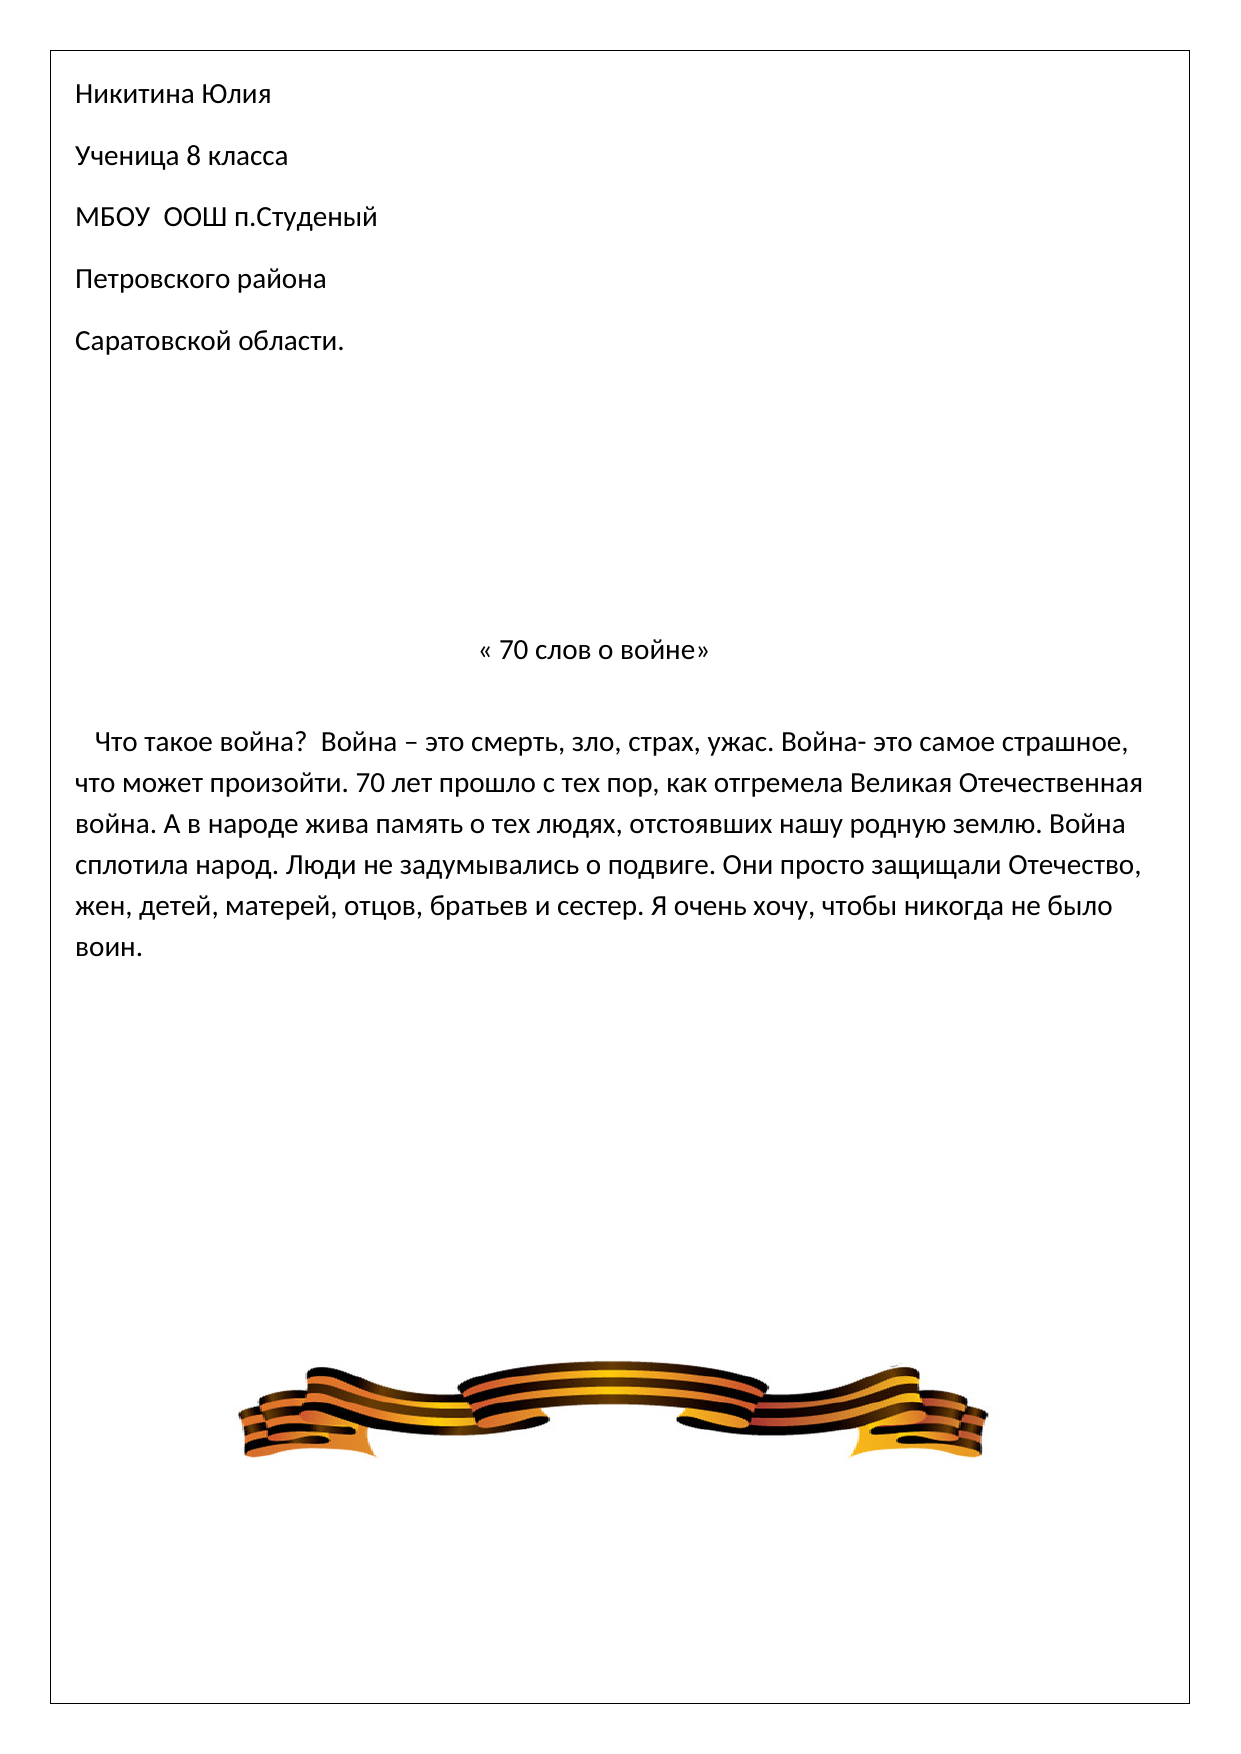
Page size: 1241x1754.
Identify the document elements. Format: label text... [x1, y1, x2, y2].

text Саратовской области. [75, 322, 1165, 358]
picture [148, 1298, 1048, 1508]
text Петровского района [75, 260, 1165, 296]
text Что такое война? Война – это смерть, зло, страх, ужас. Война- это самое страшное, что может произойти. 70 лет прошло с тех пор, как отгремела Великая Отечественная война. А в народе жива память о тех людях, отстоявших нашу родную землю. Война сплотила народ. Люди не задумывались о подвиге. Они просто защищали Отечество, жен, детей, матерей, отцов, братьев и сестер. Я очень хочу, чтобы никогда не было воин. [75, 723, 1165, 963]
text Ученица 8 класса [75, 137, 1165, 172]
text Никитина Юлия [75, 75, 1165, 111]
text МБОУ ООШ п.Студеный [75, 198, 1165, 234]
text « 70 слов о войне» [75, 631, 1165, 667]
